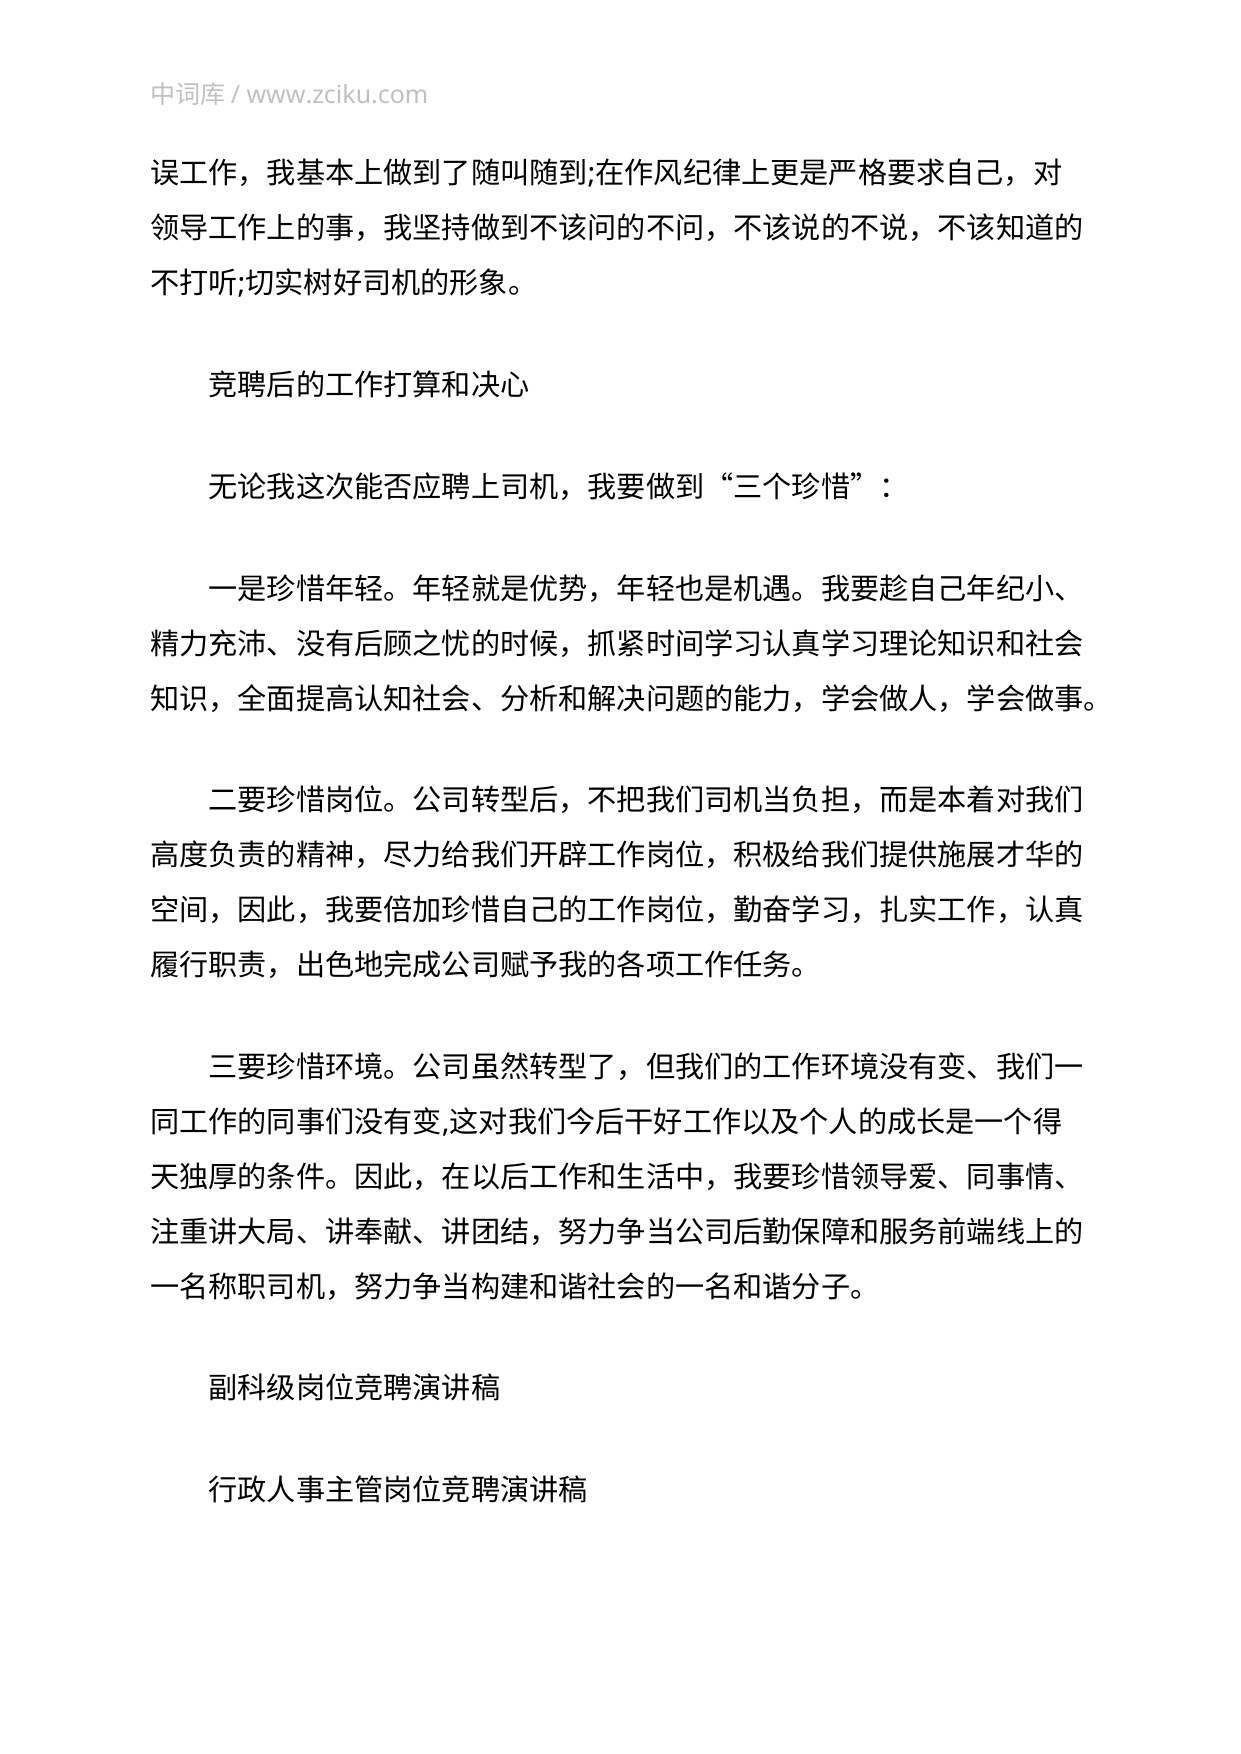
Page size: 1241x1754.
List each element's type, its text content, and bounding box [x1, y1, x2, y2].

text 二要珍惜岗位。公司转型后，不把我们司机当负担，而是本着对我们高度负责的精神，尽力给我们开辟工作岗位，积极给我们提供施展才华的空间，因此，我要倍加珍惜自己的工作岗位，勤奋学习，扎实工作，认真履行职责，出色地完成公司赋予我的各项工作任务。 [150, 777, 1090, 984]
text 竞聘后的工作打算和决心 [150, 362, 1090, 404]
text 行政人事主管岗位竞聘演讲稿 [150, 1467, 1090, 1509]
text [150, 150, 1090, 302]
text 副科级岗位竞聘演讲稿 [150, 1365, 1090, 1407]
text 三要珍惜环境。公司虽然转型了，但我们的工作环境没有变、我们一同工作的同事们没有变,这对我们今后干好工作以及个人的成长是一个得天独厚的条件。因此，在以后工作和生活中，我要珍惜领导爱、同事情、注重讲大局、讲奉献、讲团结，努力争当公司后勤保障和服务前端线上的一名称职司机，努力争当构建和谐社会的一名和谐分子。 [150, 1043, 1090, 1305]
text 无论我这次能否应聘上司机，我要做到“三个珍惜”： [150, 464, 1090, 506]
text 一是珍惜年轻。年轻就是优势，年轻也是机遇。我要趁自己年纪小、精力充沛、没有后顾之忧的时候，抓紧时间学习认真学习理论知识和社会知识，全面提高认知社会、分析和解决问题的能力，学会做人，学会做事。 [150, 565, 1090, 717]
